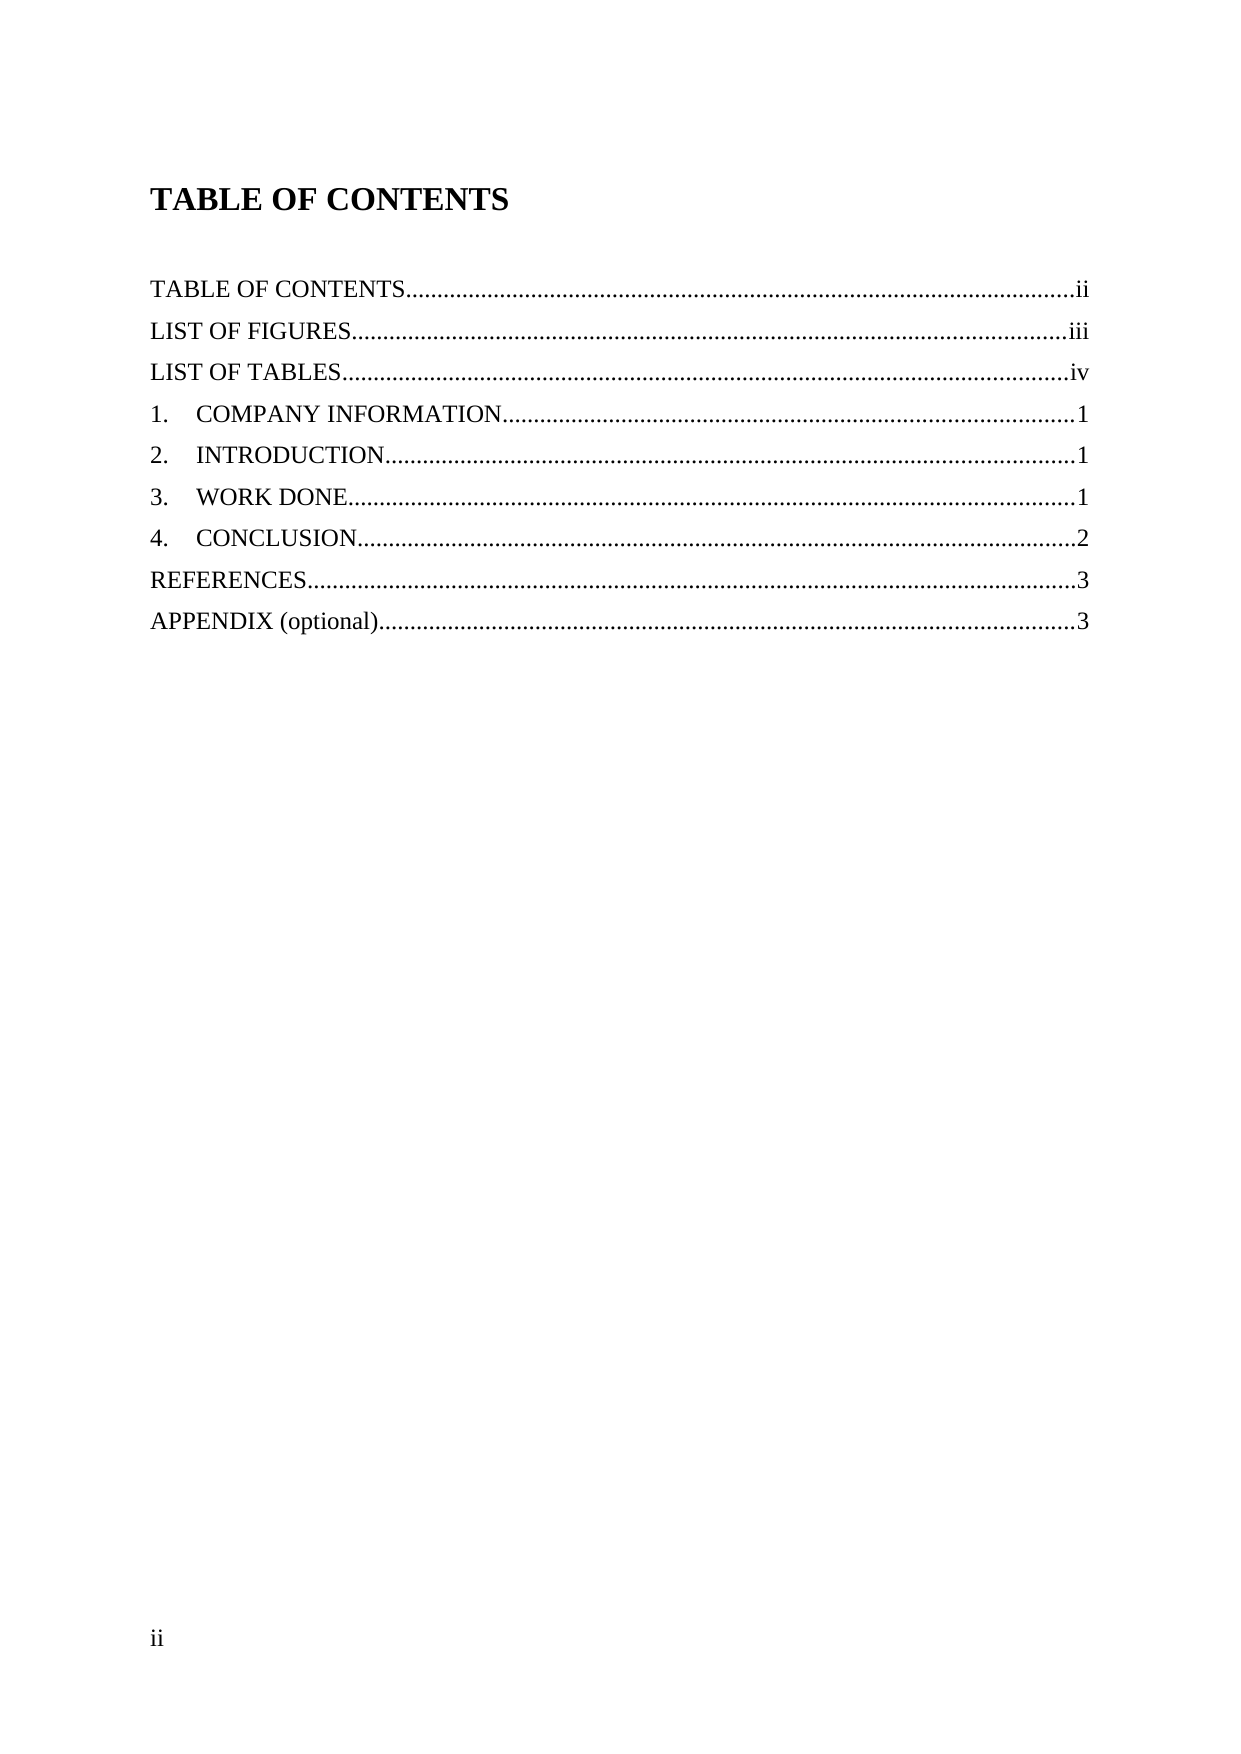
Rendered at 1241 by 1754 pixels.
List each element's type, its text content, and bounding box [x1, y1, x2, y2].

subtitle TABLE OF CONTENTS [150, 179, 1090, 217]
